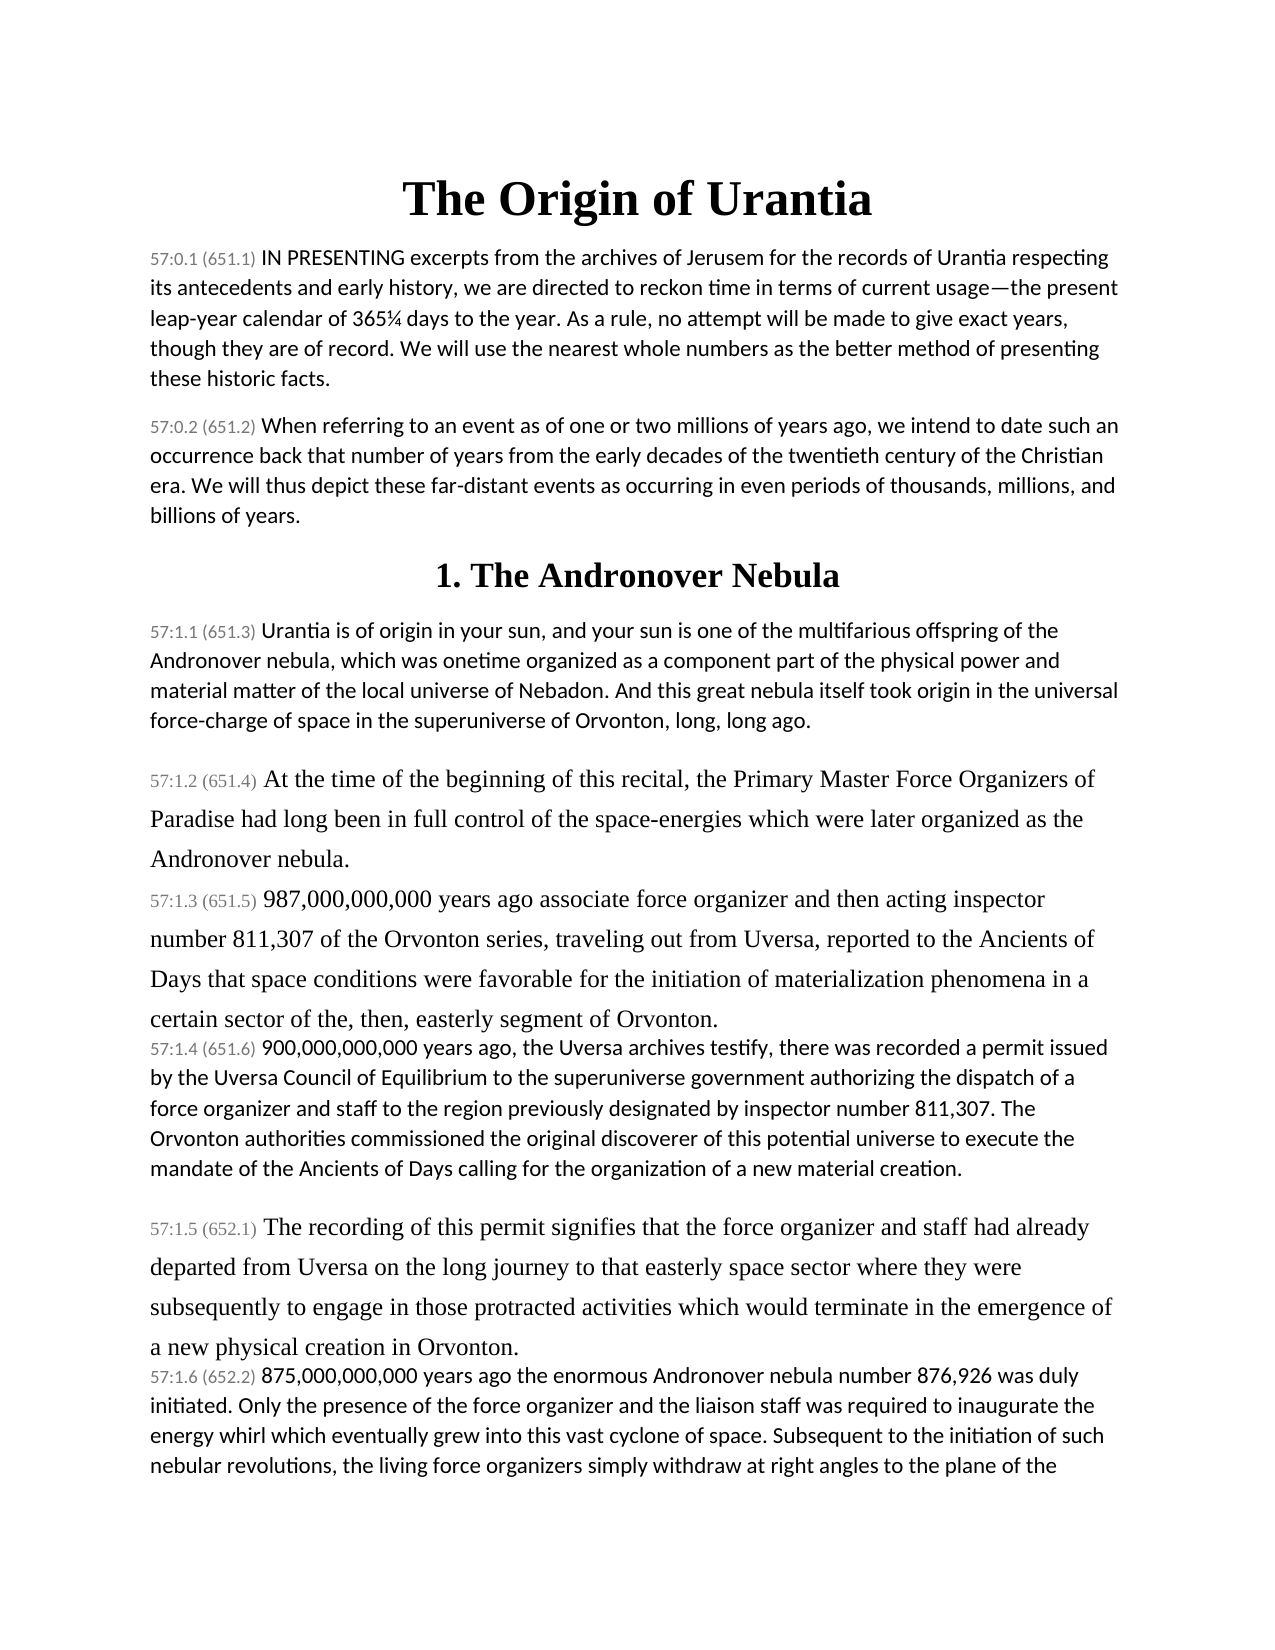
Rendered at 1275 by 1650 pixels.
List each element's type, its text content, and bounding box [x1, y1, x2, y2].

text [150, 1361, 1125, 1480]
subtitle The Origin of Urantia [150, 167, 1125, 227]
text 57:0.1 (651.1) IN PRESENTING excerpts from the archives of Jerusem for the records of Urantia respecting its antecedents and early history, we are directed to reckon time in terms of current usage—the present leap-year calendar of 365¼ days to the year. As a rule, no attempt will be made to give exact years, though they are of record. We will use the nearest whole numbers as the better method of presenting these historic facts. [150, 243, 1125, 392]
text 57:0.2 (651.2) When referring to an event as of one or two millions of years ago, we intend to date such an occurrence back that number of years from the early decades of the twentieth century of the Christian era. We will thus depict these far-distant events as occurring in even periods of thousands, millions, and billions of years. [150, 411, 1125, 517]
text 57:1.1 (651.3) Urantia is of origin in your sun, and your sun is one of the multifarious offspring of the Andronover nebula, which was onetime organized as a component part of the physical power and material matter of the local universe of Nebadon. And this great nebula itself took origin in the universal force-charge of space in the superuniverse of Orvonton, long, long ago. [150, 616, 1125, 734]
text 57:1.3 (651.5) 987,000,000,000 years ago associate force organizer and then acting inspector number 811,307 of the Orvonton series, traveling out from Uversa, reported to the Ancients of Days that space conditions were favorable for the initiation of materialization phenomena in a certain sector of the, then, easterly segment of Orvonton. [150, 873, 1125, 1033]
text 57:1.4 (651.6) 900,000,000,000 years ago, the Uversa archives testify, there was recorded a permit issued by the Uversa Council of Equilibrium to the superuniverse government authorizing the dispatch of a force organizer and staff to the region previously designated by inspector number 811,307. The Orvonton authorities commissioned the original discoverer of this potential universe to execute the mandate of the Ancients of Days calling for the organization of a new material creation. [150, 1033, 1125, 1182]
text 57:1.5 (652.1) The recording of this permit signifies that the force organizer and staff had already departed from Uversa on the long journey to that easterly space sector where they were subsequently to engage in those protracted activities which would terminate in the emergence of a new physical creation in Orvonton. [150, 1201, 1125, 1361]
subtitle 1. The Andronover Nebula [150, 517, 1125, 595]
text 57:1.2 (651.4) At the time of the beginning of this recital, the Primary Master Force Organizers of Paradise had long been in full control of the space-energies which were later organized as the Andronover nebula. [150, 753, 1125, 873]
